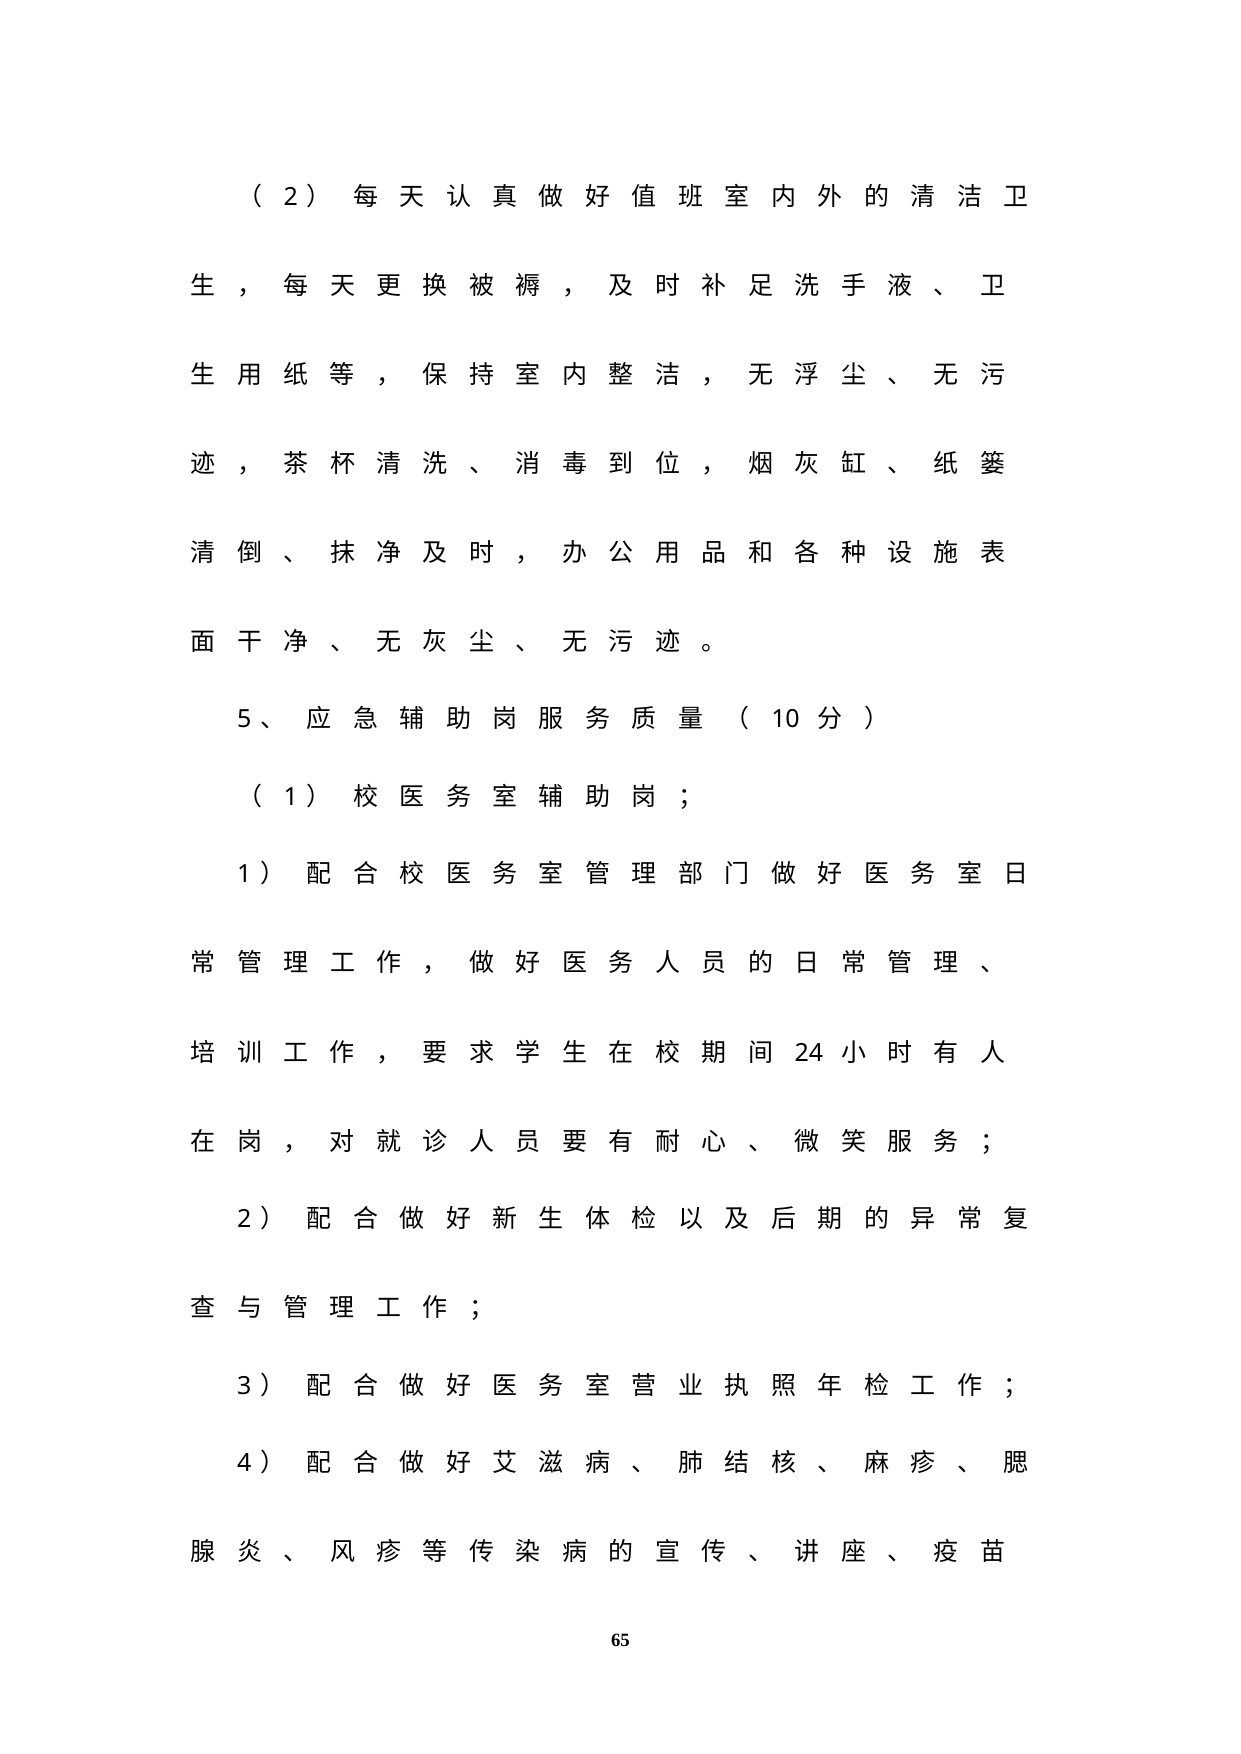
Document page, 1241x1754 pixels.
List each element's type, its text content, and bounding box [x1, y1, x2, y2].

text 1）配合校医务室管理部门做好医务室日常管理工作，做好医务人员的日常管理、培训工作，要求学生在校期间24小时有人在岗，对就诊人员要有耐心、微笑服务； [190, 842, 1050, 1169]
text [190, 1431, 1050, 1579]
text 5、应急辅助岗服务质量（10分） [190, 687, 1050, 747]
text （2）每天认真做好值班室内外的清洁卫生，每天更换被褥，及时补足洗手液、卫生用纸等，保持室内整洁，无浮尘、无污迹，茶杯清洗、消毒到位，烟灰缸、纸篓清倒、抹净及时，办公用品和各种设施表面干净、无灰尘、无污迹。 [190, 164, 1050, 669]
text （1）校医务室辅助岗； [190, 765, 1050, 824]
text 3）配合做好医务室营业执照年检工作； [190, 1353, 1050, 1413]
text 2）配合做好新生体检以及后期的异常复查与管理工作； [190, 1187, 1050, 1335]
